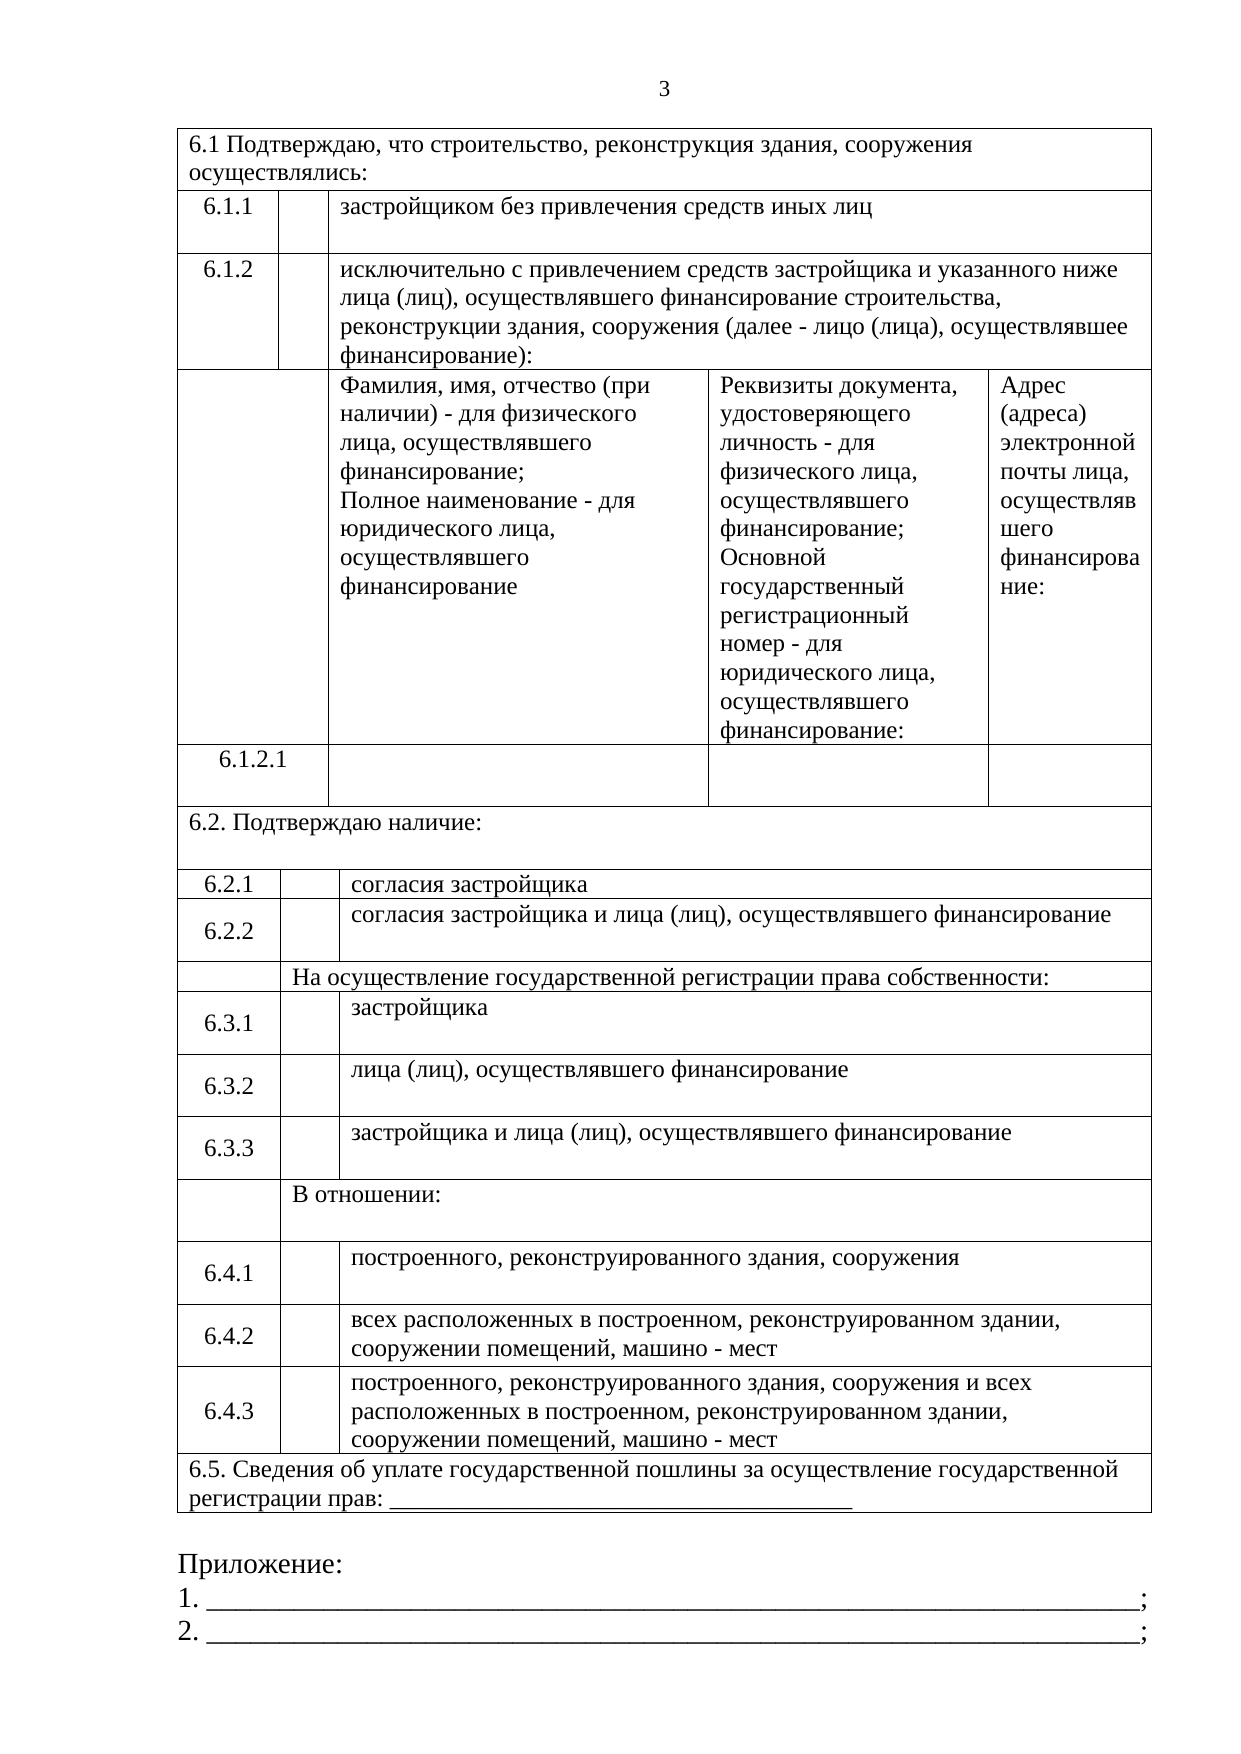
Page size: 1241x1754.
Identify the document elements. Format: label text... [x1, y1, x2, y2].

table_cell согласия застройщика и лица (лиц), осуществлявшего финансирование [340, 899, 1151, 961]
table_cell [279, 191, 328, 253]
table_cell [178, 962, 280, 991]
table_cell [281, 992, 339, 1053]
table_cell 6.1.2.1 [178, 745, 328, 806]
table_cell построенного, реконструированного здания, сооружения и всех расположенных в построенном, реконструированном здании, сооружении помещений, машино - мест [340, 1367, 1151, 1453]
table_cell Фамилия, имя, отчество (при наличии) - для физического лица, осуществлявшего финансирование; Полное наименование - для юридического лица, осуществлявшего финансирование [329, 370, 708, 743]
table_cell [709, 745, 988, 806]
table_cell 6.4.2 [178, 1305, 280, 1366]
table_cell 6.2.1 [178, 870, 280, 898]
table_cell застройщика и лица (лиц), осуществлявшего финансирование [340, 1117, 1151, 1178]
table_cell 6.5. Сведения об уплате государственной пошлины за осуществление государственной регистрации прав: _____________________________________ [178, 1454, 1151, 1512]
table_cell 6.3.3 [178, 1117, 280, 1178]
table_cell [281, 1242, 339, 1303]
text 1. ________________________________________________________________; [177, 1580, 1152, 1613]
table_cell 6.3.1 [178, 992, 280, 1053]
table_cell [329, 745, 708, 806]
table_cell [989, 745, 1151, 806]
table_cell 6.1.1 [178, 191, 278, 253]
table_cell [281, 1305, 339, 1366]
table_cell [178, 370, 328, 743]
table_cell Адрес (адреса) электронной почты лица, осуществлявшего финансирование: [989, 370, 1151, 743]
table_cell 6.3.2 [178, 1055, 280, 1116]
table_cell лица (лиц), осуществлявшего финансирование [340, 1055, 1151, 1116]
table_cell [178, 1180, 280, 1241]
table_cell застройщиком без привлечения средств иных лиц [329, 191, 1151, 253]
table_cell 6.4.3 [178, 1367, 280, 1453]
text 2. ________________________________________________________________; [177, 1613, 1152, 1647]
table_cell 6.4.1 [178, 1242, 280, 1303]
table_cell Реквизиты документа, удостоверяющего личность - для физического лица, осуществлявшего финансирование; Основной государственный регистрационный номер - для юридического лица, осуществлявшего финансирование: [709, 370, 988, 743]
table_cell 6.2.2 [178, 899, 280, 961]
table_cell [281, 1367, 339, 1453]
table_cell На осуществление государственной регистрации права собственности: [281, 962, 1151, 991]
table_cell построенного, реконструированного здания, сооружения [340, 1242, 1151, 1303]
table_cell В отношении: [281, 1180, 1151, 1241]
table_header 6.1 Подтверждаю, что строительство, реконструкция здания, сооружения осуществлялись: [178, 129, 1151, 190]
table_cell всех расположенных в построенном, реконструированном здании, сооружении помещений, машино - мест [340, 1305, 1151, 1366]
table_cell согласия застройщика [340, 870, 1151, 898]
table_cell исключительно с привлечением средств застройщика и указанного ниже лица (лиц), осуществлявшего финансирование строительства, реконструкции здания, сооружения (далее - лицо (лица), осуществлявшее финансирование): [329, 254, 1151, 369]
table_cell 6.1.2 [178, 254, 278, 369]
table_cell [281, 1117, 339, 1178]
table_cell [281, 899, 339, 961]
table_cell [281, 1055, 339, 1116]
text Приложение: [177, 1546, 1152, 1580]
table_cell [279, 254, 328, 369]
table_cell 6.2. Подтверждаю наличие: [178, 807, 1151, 868]
table_cell застройщика [340, 992, 1151, 1053]
table_cell [281, 870, 339, 898]
